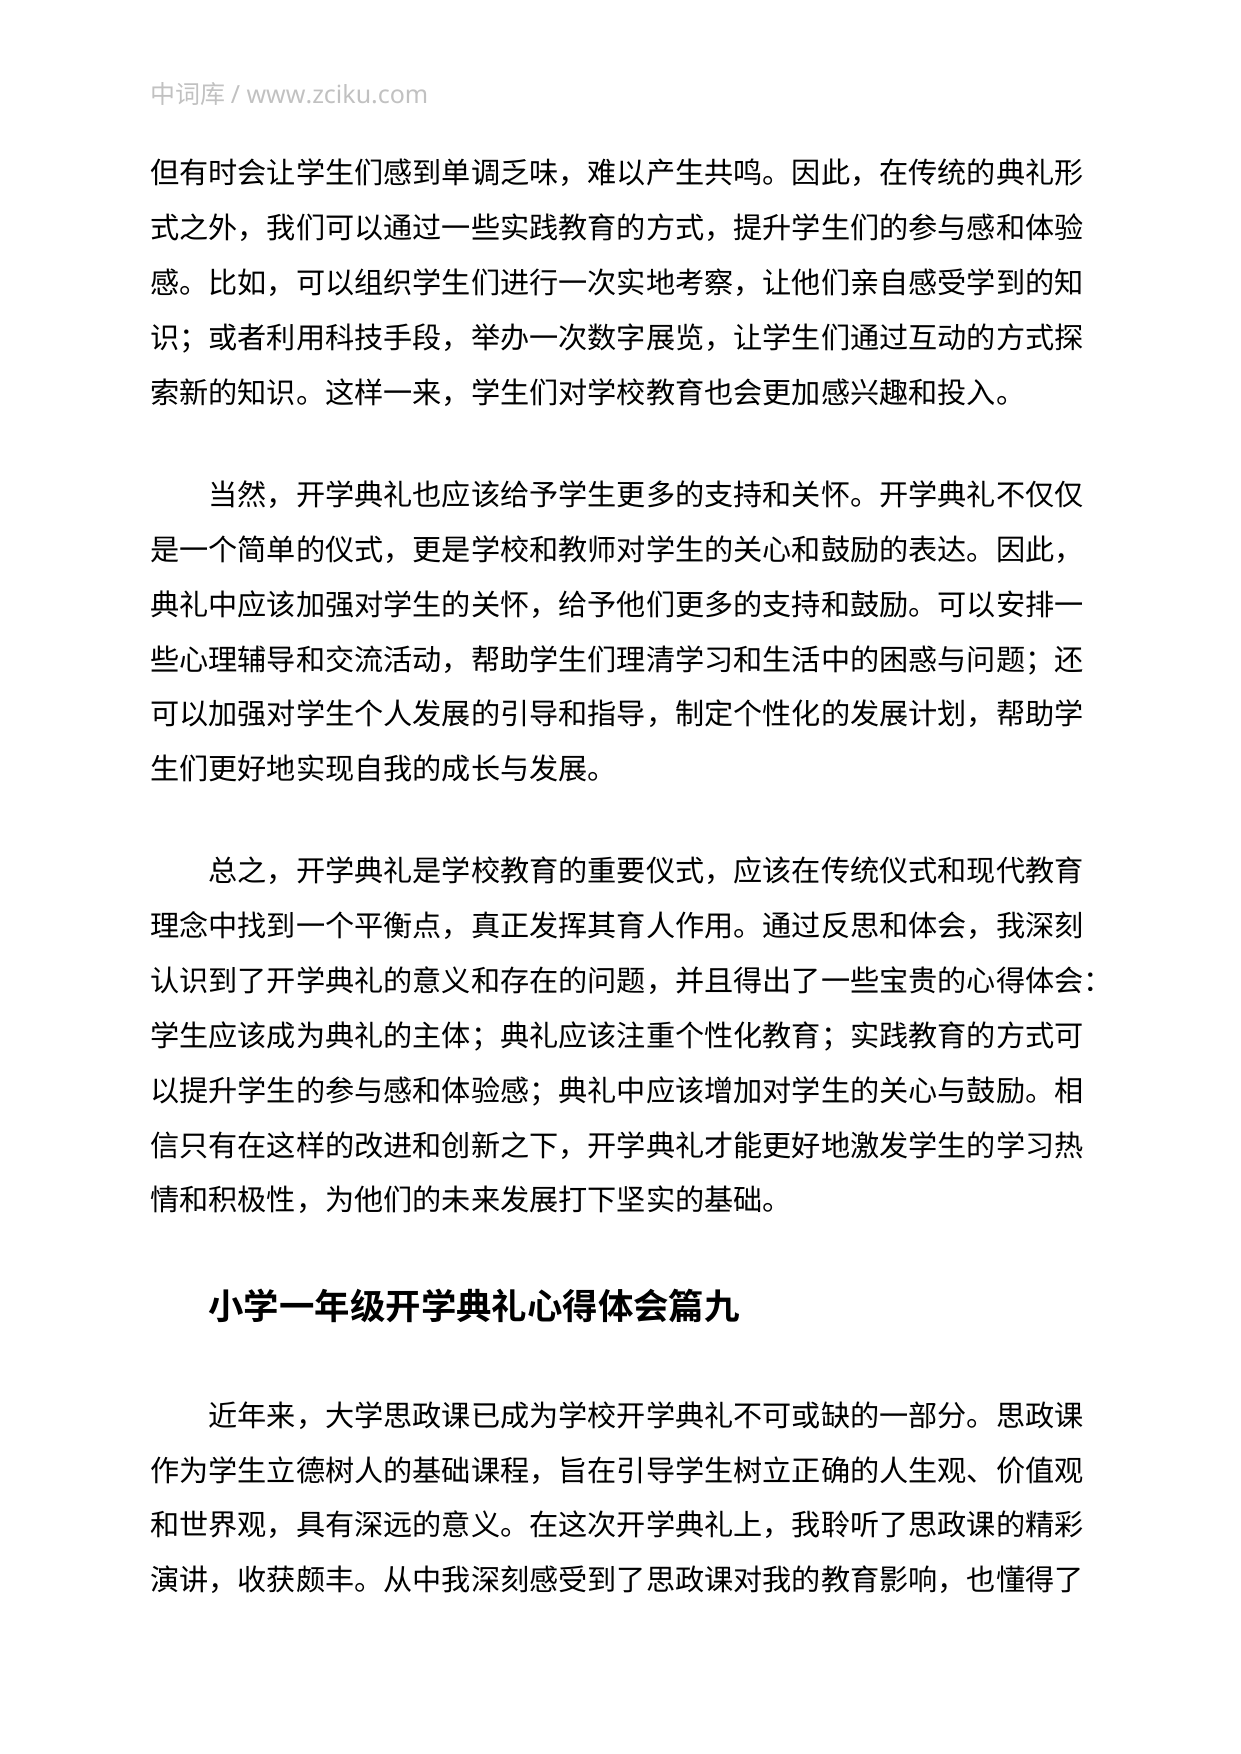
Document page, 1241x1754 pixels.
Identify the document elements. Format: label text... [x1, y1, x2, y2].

text 总之，开学典礼是学校教育的重要仪式，应该在传统仪式和现代教育理念中找到一个平衡点，真正发挥其育人作用。通过反思和体会，我深刻认识到了开学典礼的意义和存在的问题，并且得出了一些宝贵的心得体会：学生应该成为典礼的主体；典礼应该注重个性化教育；实践教育的方式可以提升学生的参与感和体验感；典礼中应该增加对学生的关心与鼓励。相信只有在这样的改进和创新之下，开学典礼才能更好地激发学生的学习热情和积极性，为他们的未来发展打下坚实的基础。 [150, 848, 1090, 1219]
text 小学一年级开学典礼心得体会篇九 [150, 1279, 1090, 1330]
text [150, 150, 1090, 412]
text 当然，开学典礼也应该给予学生更多的支持和关怀。开学典礼不仅仅是一个简单的仪式，更是学校和教师对学生的关心和鼓励的表达。因此，典礼中应该加强对学生的关怀，给予他们更多的支持和鼓励。可以安排一些心理辅导和交流活动，帮助学生们理清学习和生活中的困惑与问题；还可以加强对学生个人发展的引导和指导，制定个性化的发展计划，帮助学生们更好地实现自我的成长与发展。 [150, 471, 1090, 788]
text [150, 1392, 1090, 1599]
